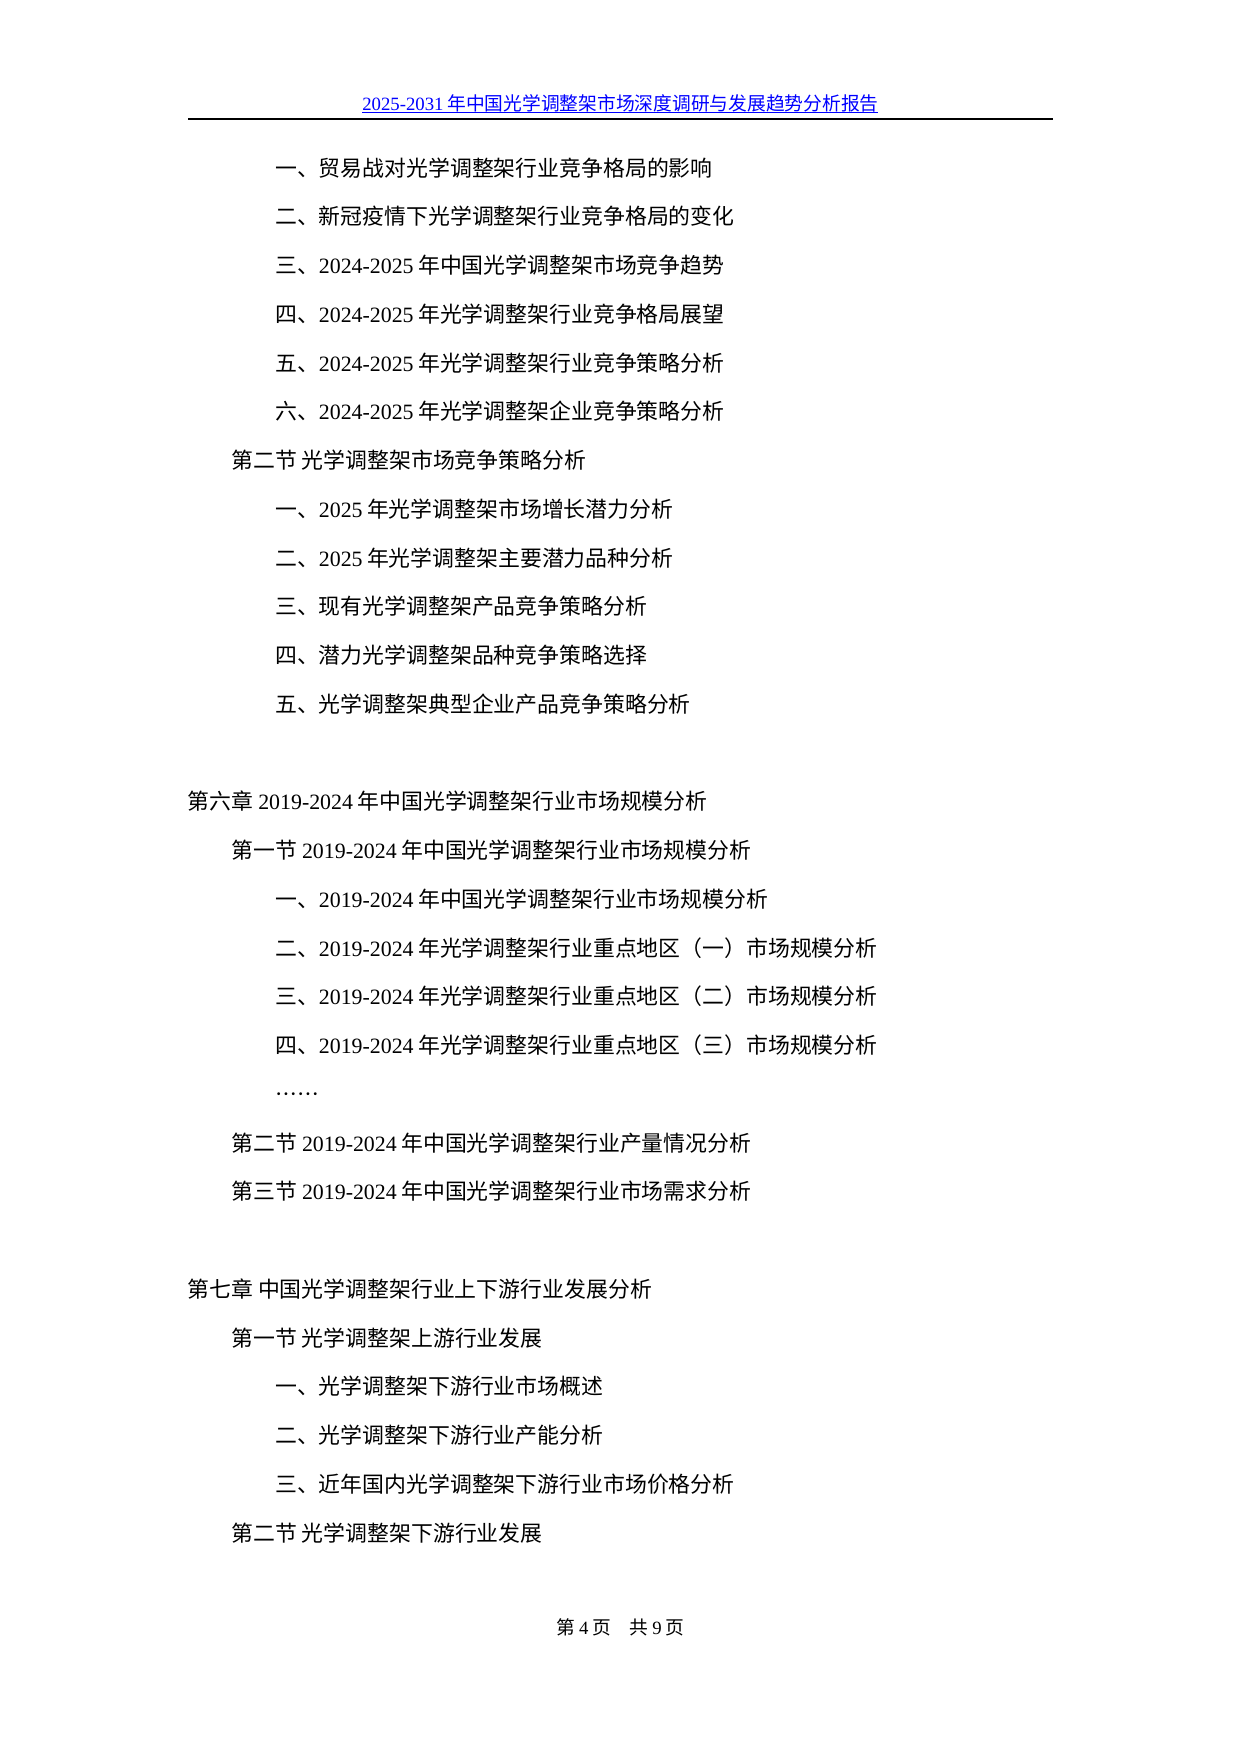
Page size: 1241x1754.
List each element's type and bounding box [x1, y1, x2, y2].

text [187, 150, 1053, 1548]
